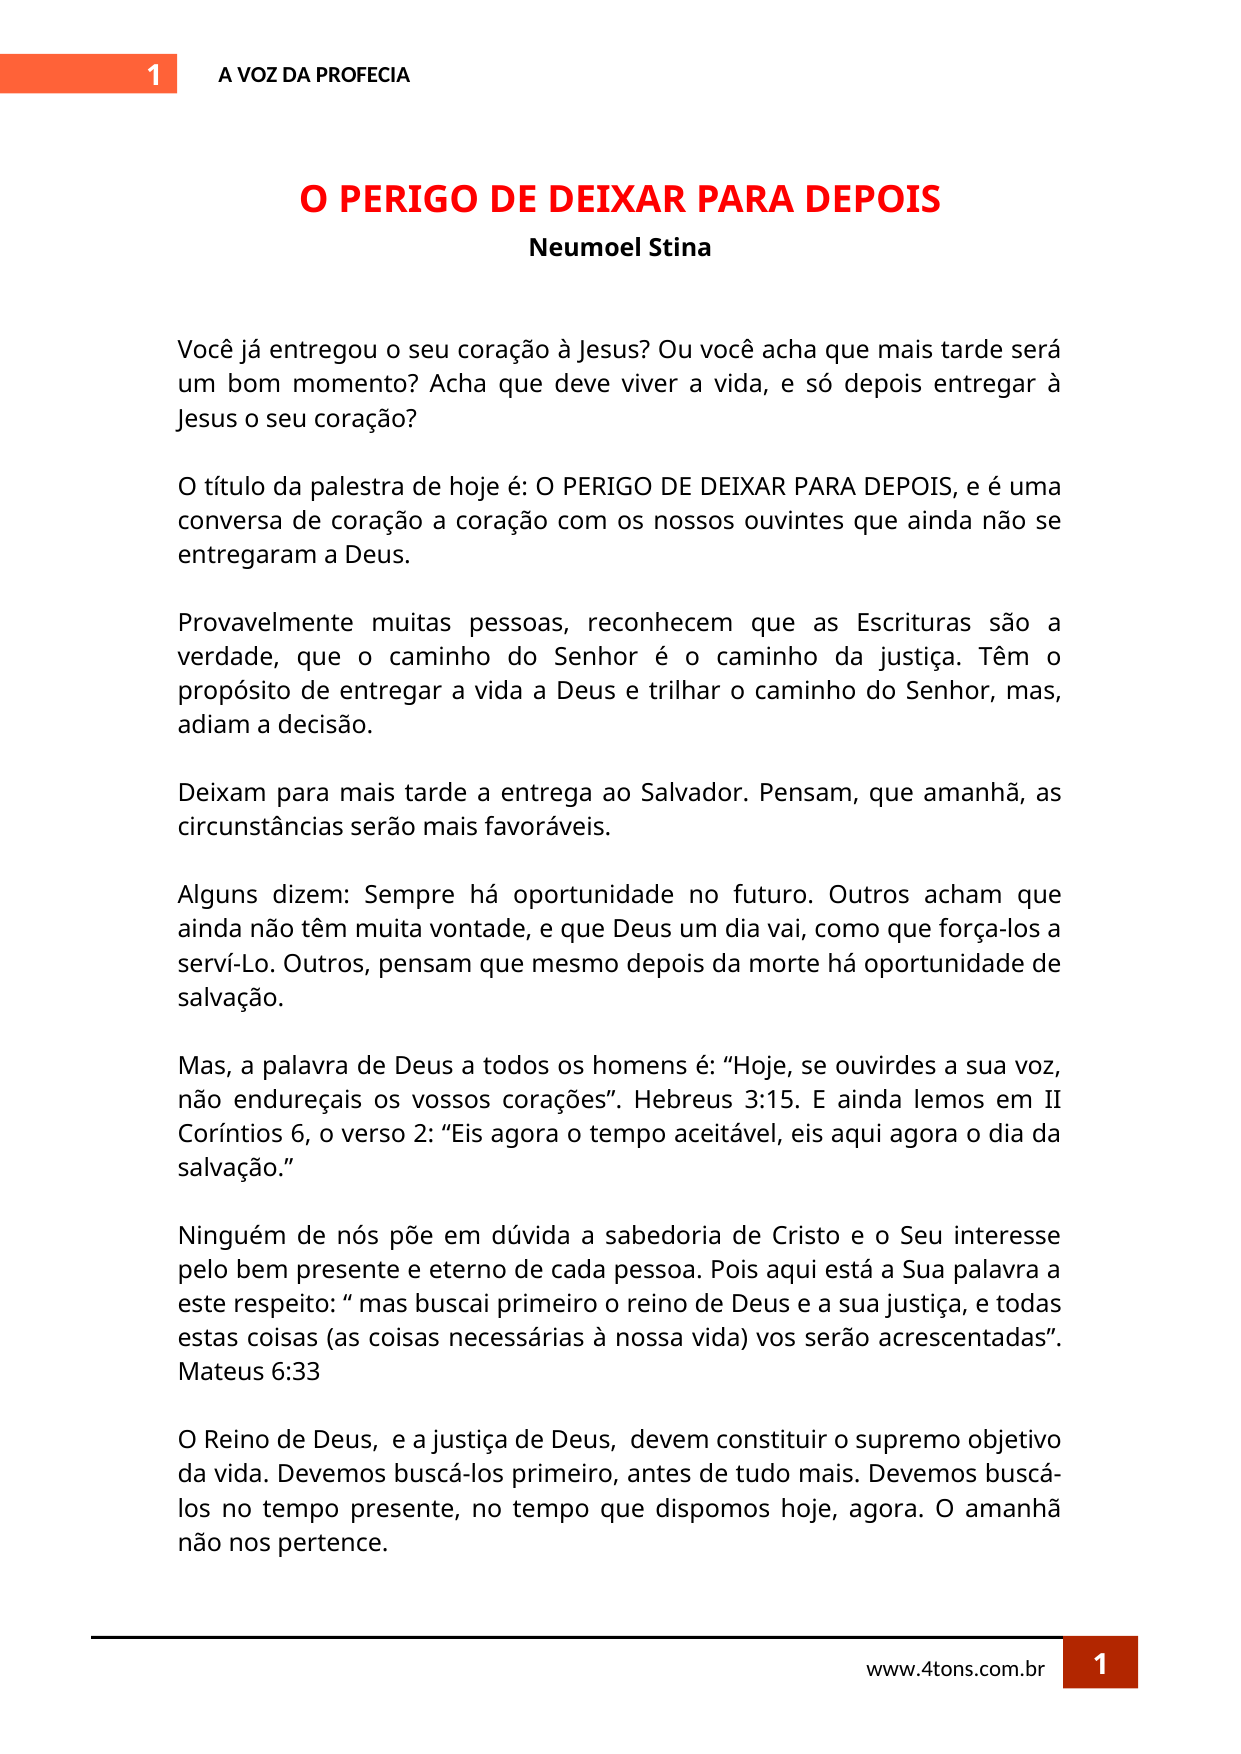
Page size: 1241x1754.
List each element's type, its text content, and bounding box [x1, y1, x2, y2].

text Deixam para mais tarde a entrega ao Salvador. Pensam, que amanhã, as circunstâncias serão mais favoráveis. [177, 775, 1063, 843]
text O PERIGO DE DEIXAR PARA DEPOIS [177, 173, 1063, 224]
text Provavelmente muitas pessoas, reconhecem que as Escrituras são a verdade, que o caminho do Senhor é o caminho da justiça. Têm o propósito de entregar a vida a Deus e trilhar o caminho do Senhor, mas, adiam a decisão. [177, 604, 1063, 741]
text Você já entregou o seu coração à Jesus? Ou você acha que mais tarde será um bom momento? Acha que deve viver a vida, e só depois entregar à Jesus o seu coração? [177, 332, 1063, 434]
text O Reino de Deus, e a justiça de Deus, devem constituir o supremo objetivo da vida. Devemos buscá-los primeiro, antes de tudo mais. Devemos buscá-los no tempo presente, no tempo que dispomos hoje, agora. O amanhã não nos pertence. [177, 1422, 1063, 1558]
text Ninguém de nós põe em dúvida a sabedoria de Cristo e o Seu interesse pelo bem presente e eterno de cada pessoa. Pois aqui está a Sua palavra a este respeito: “ mas buscai primeiro o reino de Deus e a sua justiça, e todas estas coisas (as coisas necessárias à nossa vida) vos serão acrescentadas”. Mateus 6:33 [177, 1218, 1063, 1388]
text O título da palestra de hoje é: O PERIGO DE DEIXAR PARA DEPOIS, e é uma conversa de coração a coração com os nossos ouvintes que ainda não se entregaram a Deus. [177, 468, 1063, 571]
text Mas, a palavra de Deus a todos os homens é: “Hoje, se ouvirdes a sua voz, não endureçais os vossos corações”. Hebreus 3:15. E ainda lemos 6, o verso 2: “Eis agora o tempo aceitável, eis aqui agora o dia da salvação.” [177, 1047, 1063, 1184]
text Neumoel Stina [177, 230, 1063, 264]
text Alguns dizem: Sempre há oportunidade no futuro. Outros acham que ainda não têm muita vontade, e que Deus um dia vai, como que força-los a serví-Lo. Outros, pensam que mesmo depois da morte há oportunidade de salvação. [177, 877, 1063, 1013]
